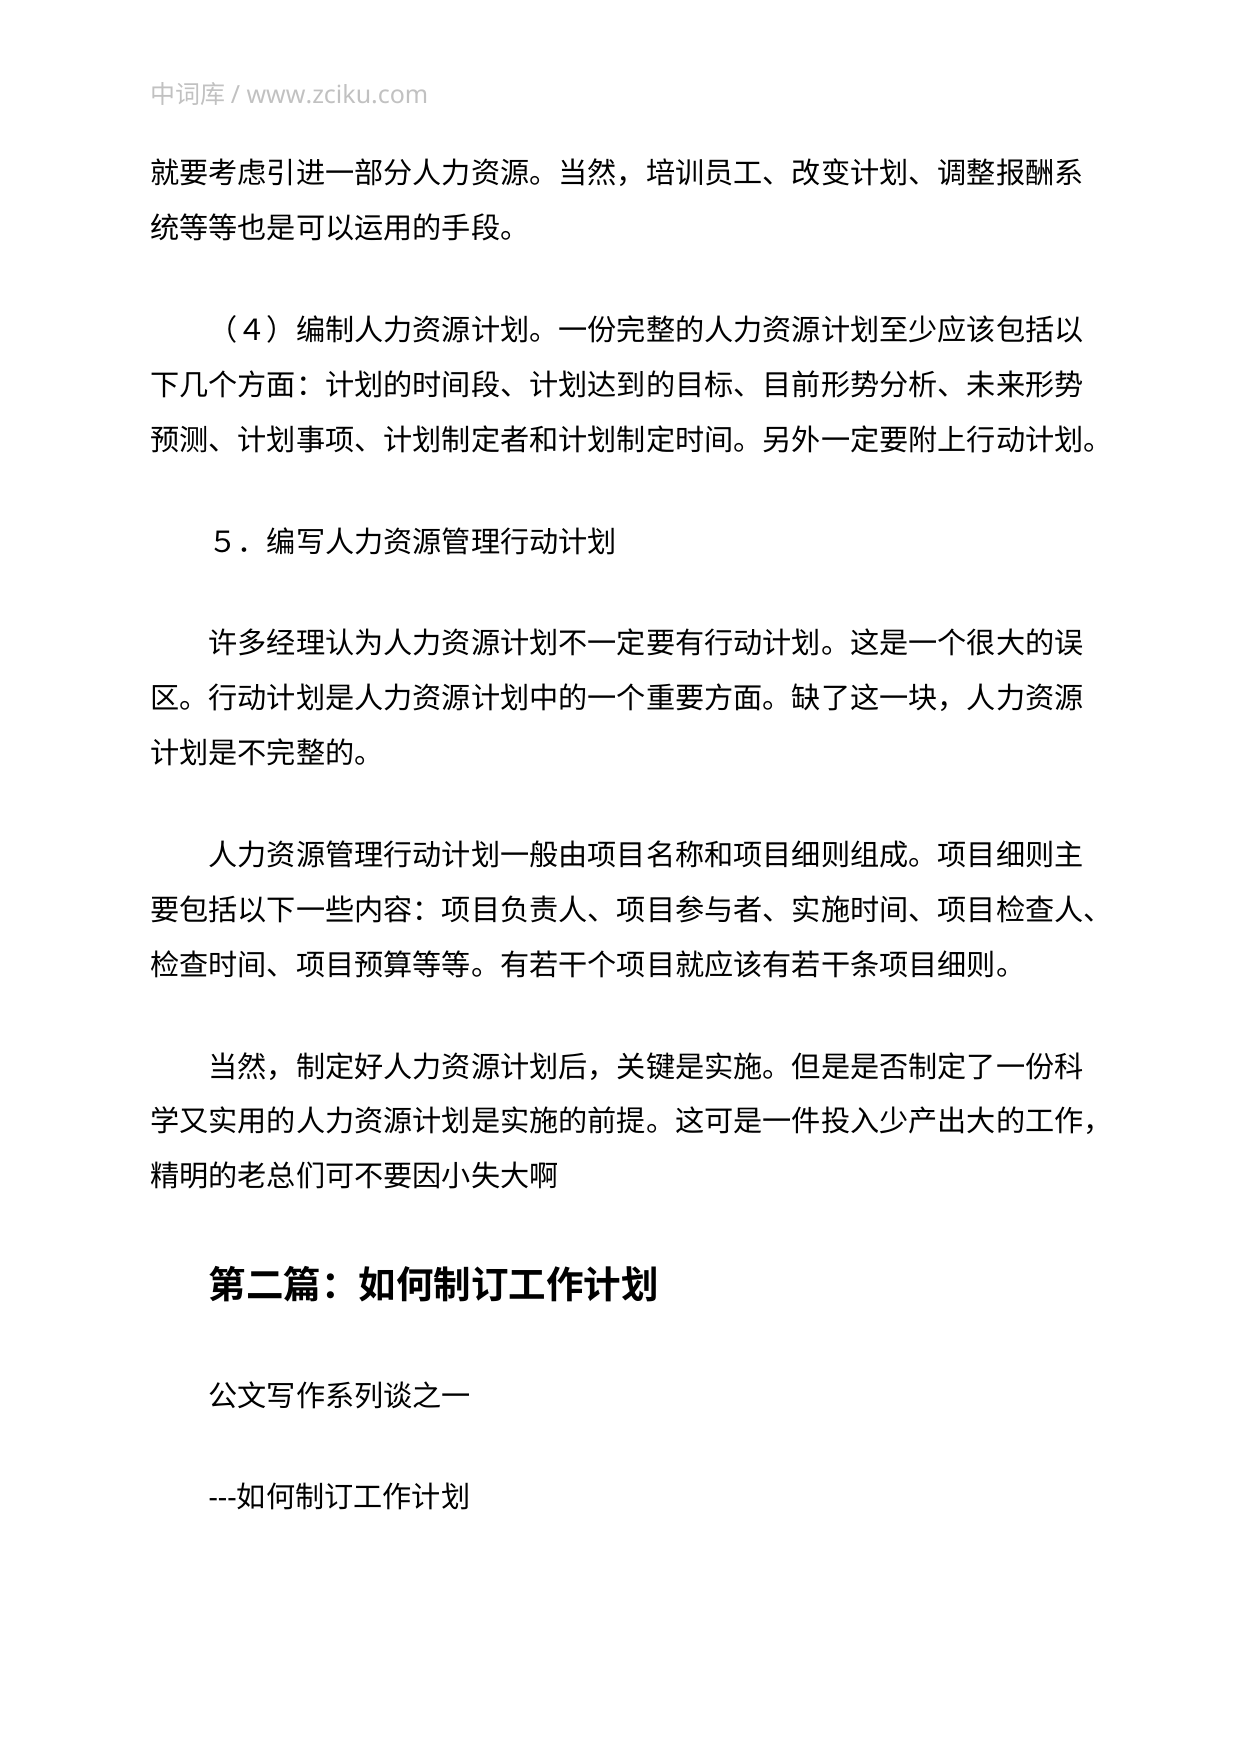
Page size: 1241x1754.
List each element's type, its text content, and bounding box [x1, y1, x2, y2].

text 公文写作系列谈之一 [150, 1372, 1090, 1414]
text 许多经理认为人力资源计划不一定要有行动计划。这是一个很大的误区。行动计划是人力资源计划中的一个重要方面。缺了这一块，人力资源计划是不完整的。 [150, 620, 1090, 772]
text 第二篇：如何制订工作计划 [150, 1255, 1090, 1309]
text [150, 150, 1090, 247]
text （４）编制人力资源计划。一份完整的人力资源计划至少应该包括以下几个方面：计划的时间段、计划达到的目标、目前形势分析、未来形势预测、计划事项、计划制定者和计划制定时间。另外一定要附上行动计划。 [150, 307, 1090, 459]
text ---如何制订工作计划 [150, 1474, 1090, 1516]
text 人力资源管理行动计划一般由项目名称和项目细则组成。项目细则主要包括以下一些内容：项目负责人、项目参与者、实施时间、项目检查人、检查时间、项目预算等等。有若干个项目就应该有若干条项目细则。 [150, 832, 1090, 984]
text ５．编写人力资源管理行动计划 [150, 518, 1090, 561]
text 当然，制定好人力资源计划后，关键是实施。但是是否制定了一份科学又实用的人力资源计划是实施的前提。这可是一件投入少产出大的工作，精明的老总们可不要因小失大啊 [150, 1043, 1090, 1195]
